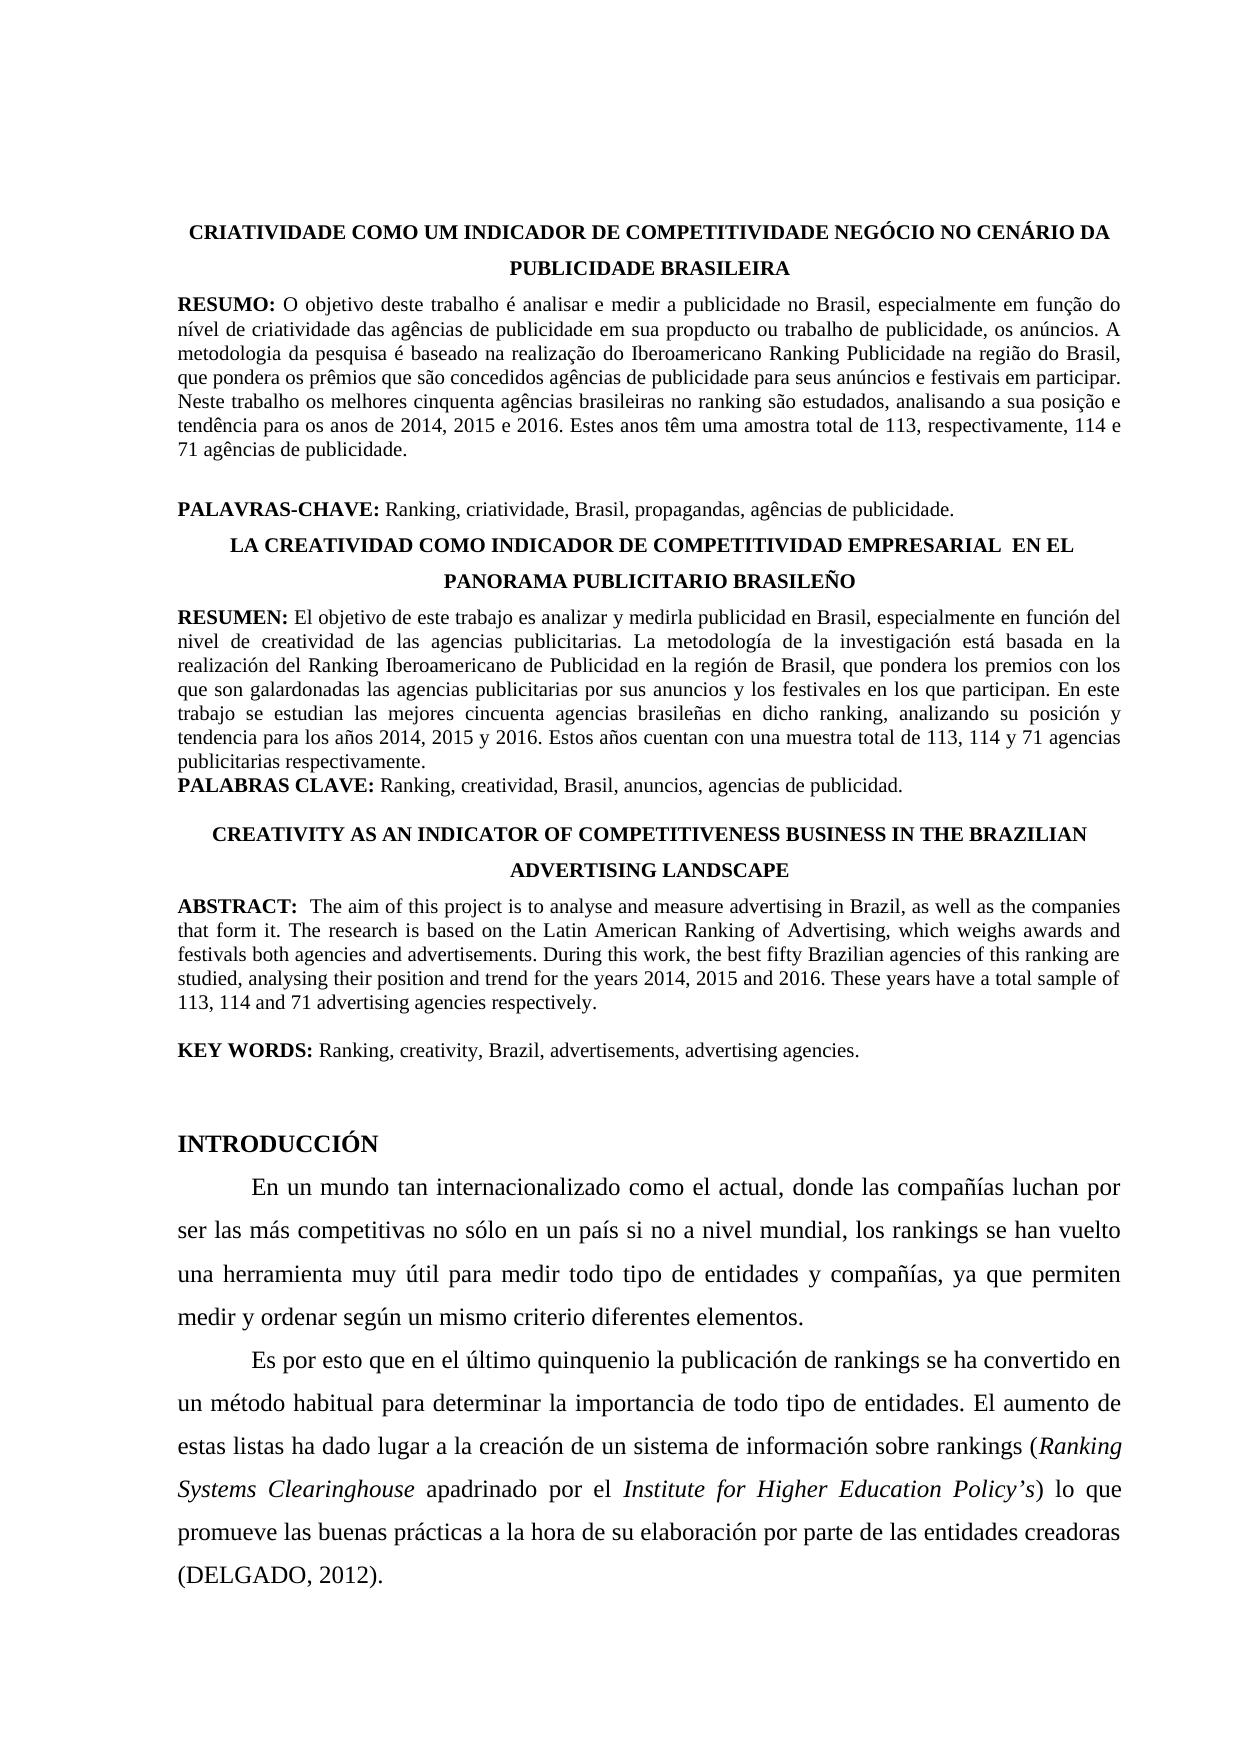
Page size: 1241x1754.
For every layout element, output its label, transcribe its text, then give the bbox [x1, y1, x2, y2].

text RESUMO: O objetivo deste trabalho é analisar e medir a publicidade no Brasil, especialmente em função do nível de criatividade das agências de publicidade em sua propducto ou trabalho de publicidade, os anúncios. A metodologia da pesquisa é baseado na realização do Iberoamericano Ranking Publicidade na região do Brasil, que pondera os prêmios que são concedidos agências de publicidade para seus anúncios e festivais em participar. Neste trabalho os melhores cinquenta agências brasileiras no ranking são estudados, analisando a sua posição e tendência para os anos de 2014, 2015 e 2016. Estes anos têm uma amostra total de 113, respectivamente, 114 e 71 agências de publicidade. [177, 292, 1122, 461]
text ABSTRACT: The aim of this project is to analyse and measure advertising in Brazil, as well as the companies that form it. The research is based on the Latin American Ranking of Advertising, which weighs awards and festivals both agencies and advertisements. During this work, the best fifty Brazilian agencies of this ranking are studied, analysing their position and trend for the years 2014, 2015 and 2016. These years have a total sample of 113, 114 and 71 advertising agencies respectively. [177, 894, 1122, 1014]
text PALABRAS CLAVE: Ranking, creatividad, Brasil, anuncios, agencias de publicidad. [177, 773, 1122, 797]
text INTRODUCCIÓN [177, 1129, 1122, 1158]
text Es por esto que en el último quinquenio la publicación de rankings se ha convertido en un método habitual para determinar la importancia de todo tipo de entidades. El aumento de estas listas ha dado lugar a la creación de un sistema de información sobre rankings (Ranking Systems Clearinghouse apadrinado por el Institute for Higher Education Policy’s) lo que promueve las buenas prácticas a la hora de su elaboración por parte de las entidades creadoras (DELGADO, 2012). [177, 1345, 1122, 1589]
text KEY WORDS: Ranking, creativity, Brazil, advertisements, advertising agencies. [177, 1038, 1122, 1062]
text RESUMEN: El objetivo de este trabajo es analizar y medirla publicidad en Brasil, especialmente en función del nivel de creatividad de las agencias publicitarias. La metodología de la investigación está basada en la realización del Ranking Iberoamericano de Publicidad en la región de Brasil, que pondera los premios con los que son galardonadas las agencias publicitarias por sus anuncios y los festivales en los que participan. En este trabajo se estudian las mejores cincuenta agencias brasileñas en dicho ranking, analizando su posición y tendencia para los años 2014, 2015 y 2016. Estos años cuentan con una muestra total de 113, 114 y 71 agencias publicitarias respectivamente. [177, 605, 1122, 773]
text CRIATIVIDADE COMO UM INDICADOR DE COMPETITIVIDADE NEGÓCIO NO CENÁRIO DA PUBLICIDADE BRASILEIRA [177, 220, 1122, 280]
text CREATIVITY AS AN INDICATOR OF COMPETITIVENESS BUSINESS IN THE BRAZILIAN ADVERTISING LANDSCAPE [177, 822, 1122, 882]
text PALAVRAS-CHAVE: Ranking, criatividade, Brasil, propagandas, agências de publicidade. [177, 497, 1122, 521]
text LA CREATIVIDAD COMO INDICADOR DE COMPETITIVIDAD EMPRESARIAL EN EL PANORAMA PUBLICITARIO BRASILEÑO [177, 533, 1122, 593]
text En un mundo tan internacionalizado como el actual, donde las compañías luchan por ser las más competitivas no sólo en un país si no a nivel mundial, los rankings se han vuelto una herramienta muy útil para medir todo tipo de entidades y compañías, ya que permiten medir y ordenar según un mismo criterio diferentes elementos. [177, 1172, 1122, 1331]
